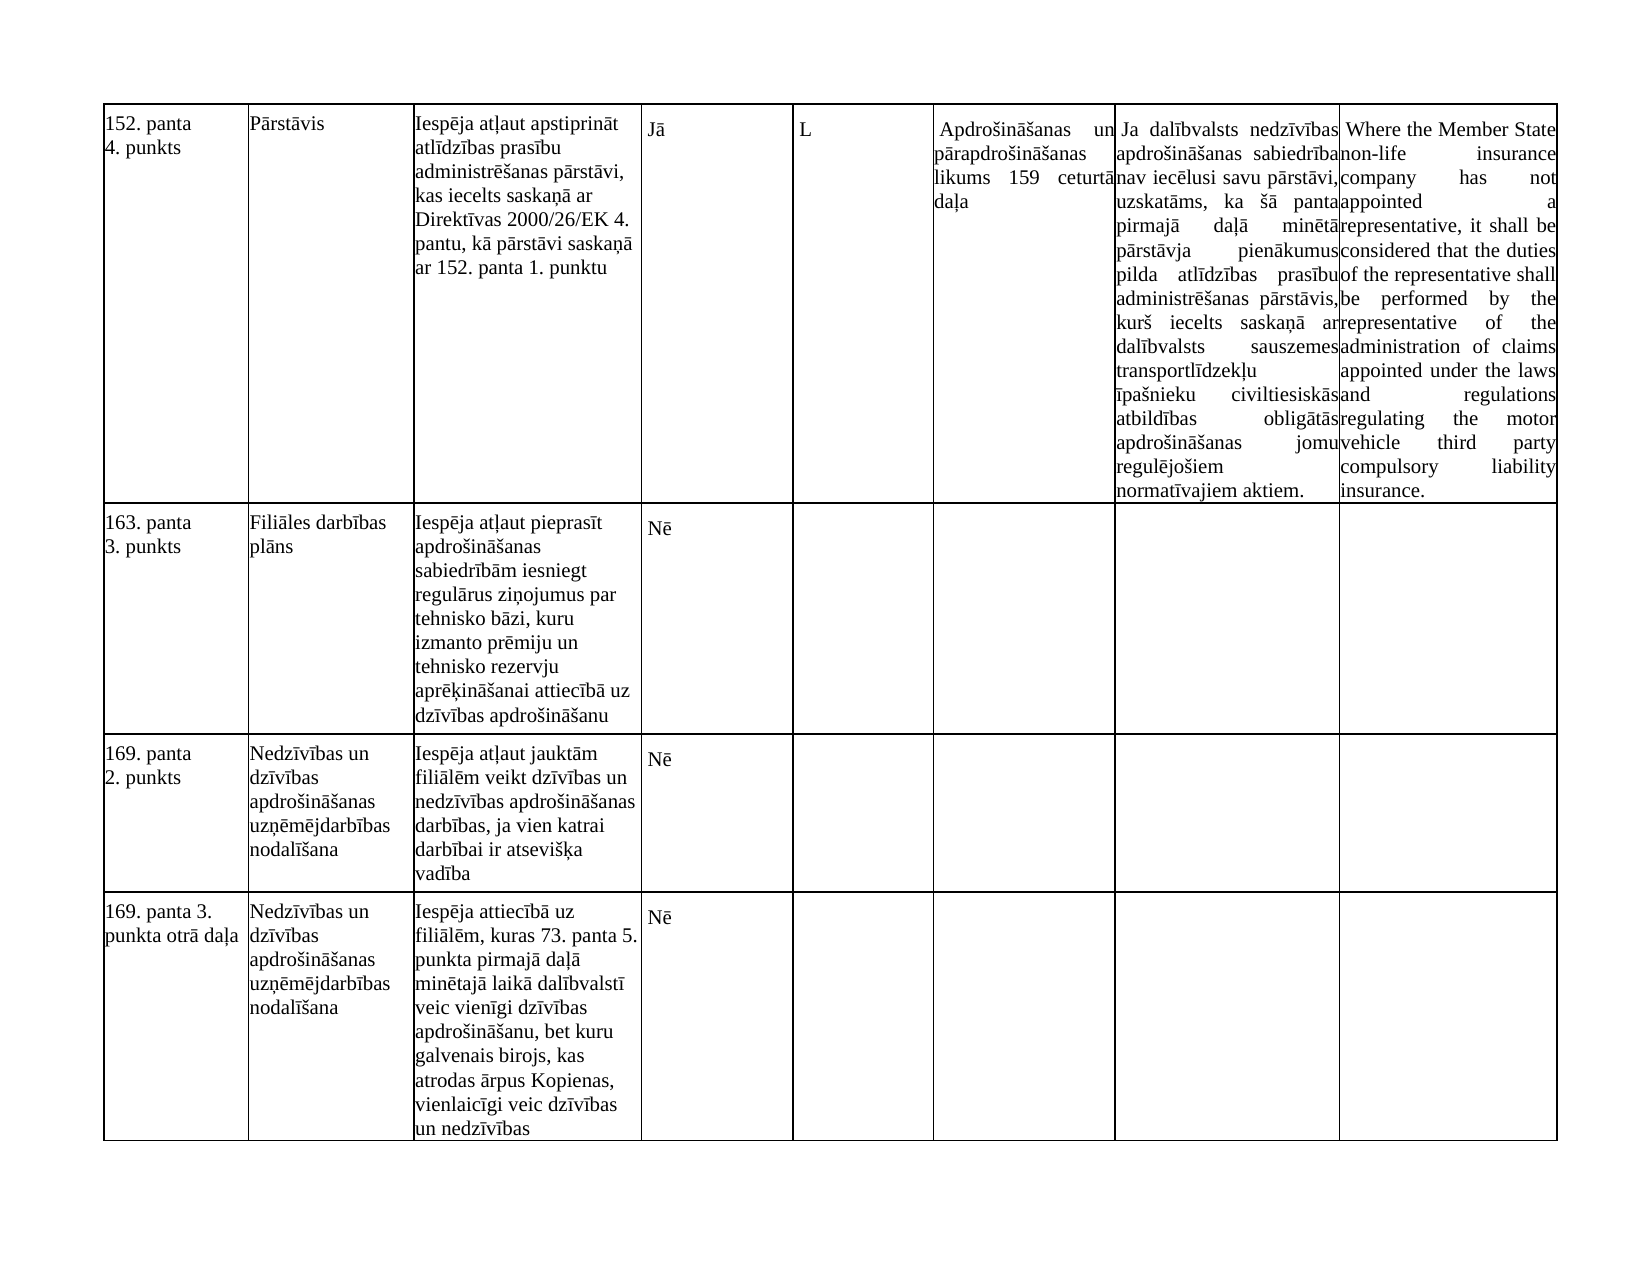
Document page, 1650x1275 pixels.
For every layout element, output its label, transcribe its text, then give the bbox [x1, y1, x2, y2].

table_cell [794, 504, 933, 733]
table_cell [794, 893, 933, 1140]
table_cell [415, 893, 641, 1140]
table_cell Apdrošināšanas un pārapdrošināšanas likums 159 ceturtā daļa [934, 105, 1114, 502]
table_cell 163. panta 3. punkts [105, 504, 248, 733]
table_cell [1116, 893, 1339, 1140]
table_cell L [794, 105, 933, 502]
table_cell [105, 893, 248, 1140]
table_cell [1116, 735, 1339, 891]
table_cell [934, 504, 1114, 733]
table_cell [249, 893, 413, 1140]
table_cell Ja dalībvalsts nedzīvības apdrošināšanas sabiedrība nav iecēlusi savu pārstāvi, uzskatāms, ka šā panta pirmajā daļā minētā pārstāvja pienākumus pilda atlīdzības prasību administrēšanas pārstāvis, kurš iecelts saskaņā ar dalībvalsts sauszemes transportlīdzekļu īpašnieku civiltiesiskās atbildības obligātās apdrošināšanas jomu regulējošiem normatīvajiem aktiem. [1116, 105, 1339, 502]
table_cell [794, 735, 933, 891]
table_cell Nē [642, 504, 792, 733]
table_cell Nedzīvības un dzīvības apdrošināšanas uzņēmējdarbības nodalīšana [249, 735, 413, 891]
table_cell Iespēja atļaut pieprasīt apdrošināšanas sabiedrībām iesniegt regulārus ziņojumus par tehnisko bāzi, kuru izmanto prēmiju un tehnisko rezervju aprēķināšanai attiecībā uz dzīvības apdrošināšanu [415, 504, 641, 733]
table_cell [934, 893, 1114, 1140]
table_cell Nē [642, 735, 792, 891]
table_cell Where the Member State non-life insurance company has not appointed a representative, it shall be considered that the duties of the representative shall be performed by the representative of the administration of claims appointed under the laws and regulations regulating the motor vehicle third party compulsory liability insurance. [1340, 105, 1556, 502]
table_cell [1116, 504, 1339, 733]
table_cell [1340, 735, 1556, 891]
table_cell Nē [642, 893, 792, 1140]
table_cell 152. panta 4. punkts [105, 105, 248, 502]
table_cell Pārstāvis [249, 105, 413, 502]
table_cell Iespēja atļaut jauktām filiālēm veikt dzīvības un nedzīvības apdrošināšanas darbības, ja vien katrai darbībai ir atsevišķa vadība [415, 735, 641, 891]
table_cell [1340, 504, 1556, 733]
table_cell [1340, 893, 1556, 1140]
table_cell [934, 735, 1114, 891]
table_cell Iespēja atļaut apstiprināt atlīdzības prasību administrēšanas pārstāvi, kas iecelts saskaņā ar Direktīvas 2000/26/EK 4. pantu, kā pārstāvi saskaņā ar 152. panta 1. punktu [415, 105, 641, 502]
table_cell 169. panta 2. punkts [105, 735, 248, 891]
table_cell Jā [642, 105, 792, 502]
table_cell Filiāles darbības plāns [249, 504, 413, 733]
